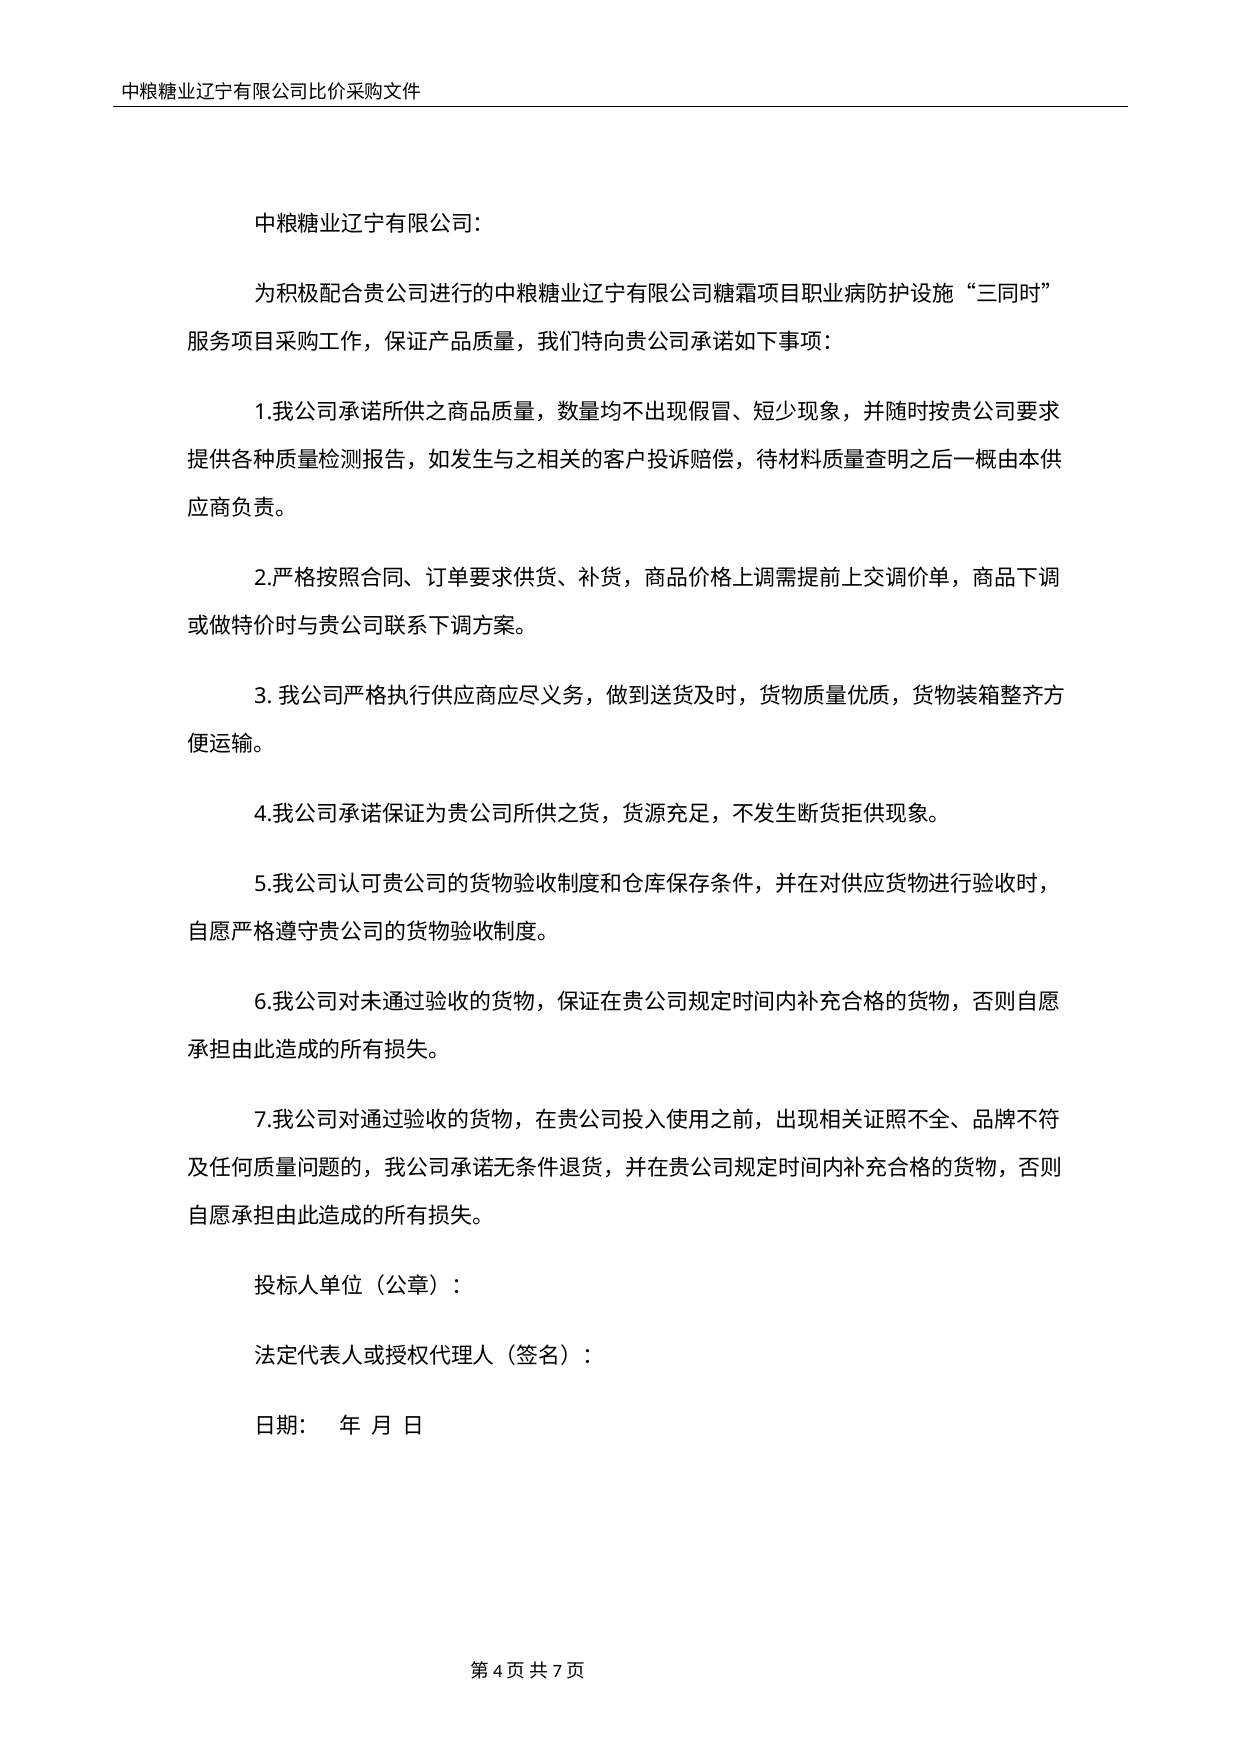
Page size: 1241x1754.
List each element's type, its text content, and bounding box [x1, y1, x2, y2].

text 7.我公司对通过验收的货物，在贵公司投入使用之前，出现相关证照不全、品牌不符及任何质量问题的，我公司承诺无条件退货，并在贵公司规定时间内补充合格的货物，否则自愿承担由此造成的所有损失。 [187, 1102, 1070, 1230]
text 法定代表人或授权代理人（签名）： [187, 1338, 1070, 1370]
text 投标人单位（公章）： [187, 1268, 1070, 1300]
text 3. 我公司严格执行供应商应尽义务，做到送货及时，货物质量优质，货物装箱整齐方便运输。 [187, 678, 1070, 758]
text 5.我公司认可贵公司的货物验收制度和仓库保存条件，并在对供应货物进行验收时，自愿严格遵守贵公司的货物验收制度。 [187, 866, 1070, 946]
text 为积极配合贵公司进行的中粮糖业辽宁有限公司糖霜项目职业病防护设施“三同时”服务项目采购工作，保证产品质量，我们特向贵公司承诺如下事项： [187, 276, 1070, 356]
text 2.严格按照合同、订单要求供货、补货，商品价格上调需提前上交调价单，商品下调或做特价时与贵公司联系下调方案。 [187, 560, 1070, 640]
text 4.我公司承诺保证为贵公司所供之货，货源充足，不发生断货拒供现象。 [187, 796, 1070, 828]
text 日期： 年 月 日 [187, 1408, 1070, 1440]
text 6.我公司对未通过验收的货物，保证在贵公司规定时间内补充合格的货物，否则自愿承担由此造成的所有损失。 [187, 984, 1070, 1064]
text 1.我公司承诺所供之商品质量，数量均不出现假冒、短少现象，并随时按贵公司要求提供各种质量检测报告，如发生与之相关的客户投诉赔偿，待材料质量查明之后一概由本供应商负责。 [187, 394, 1070, 522]
text 中粮糖业辽宁有限公司： [187, 206, 1070, 238]
